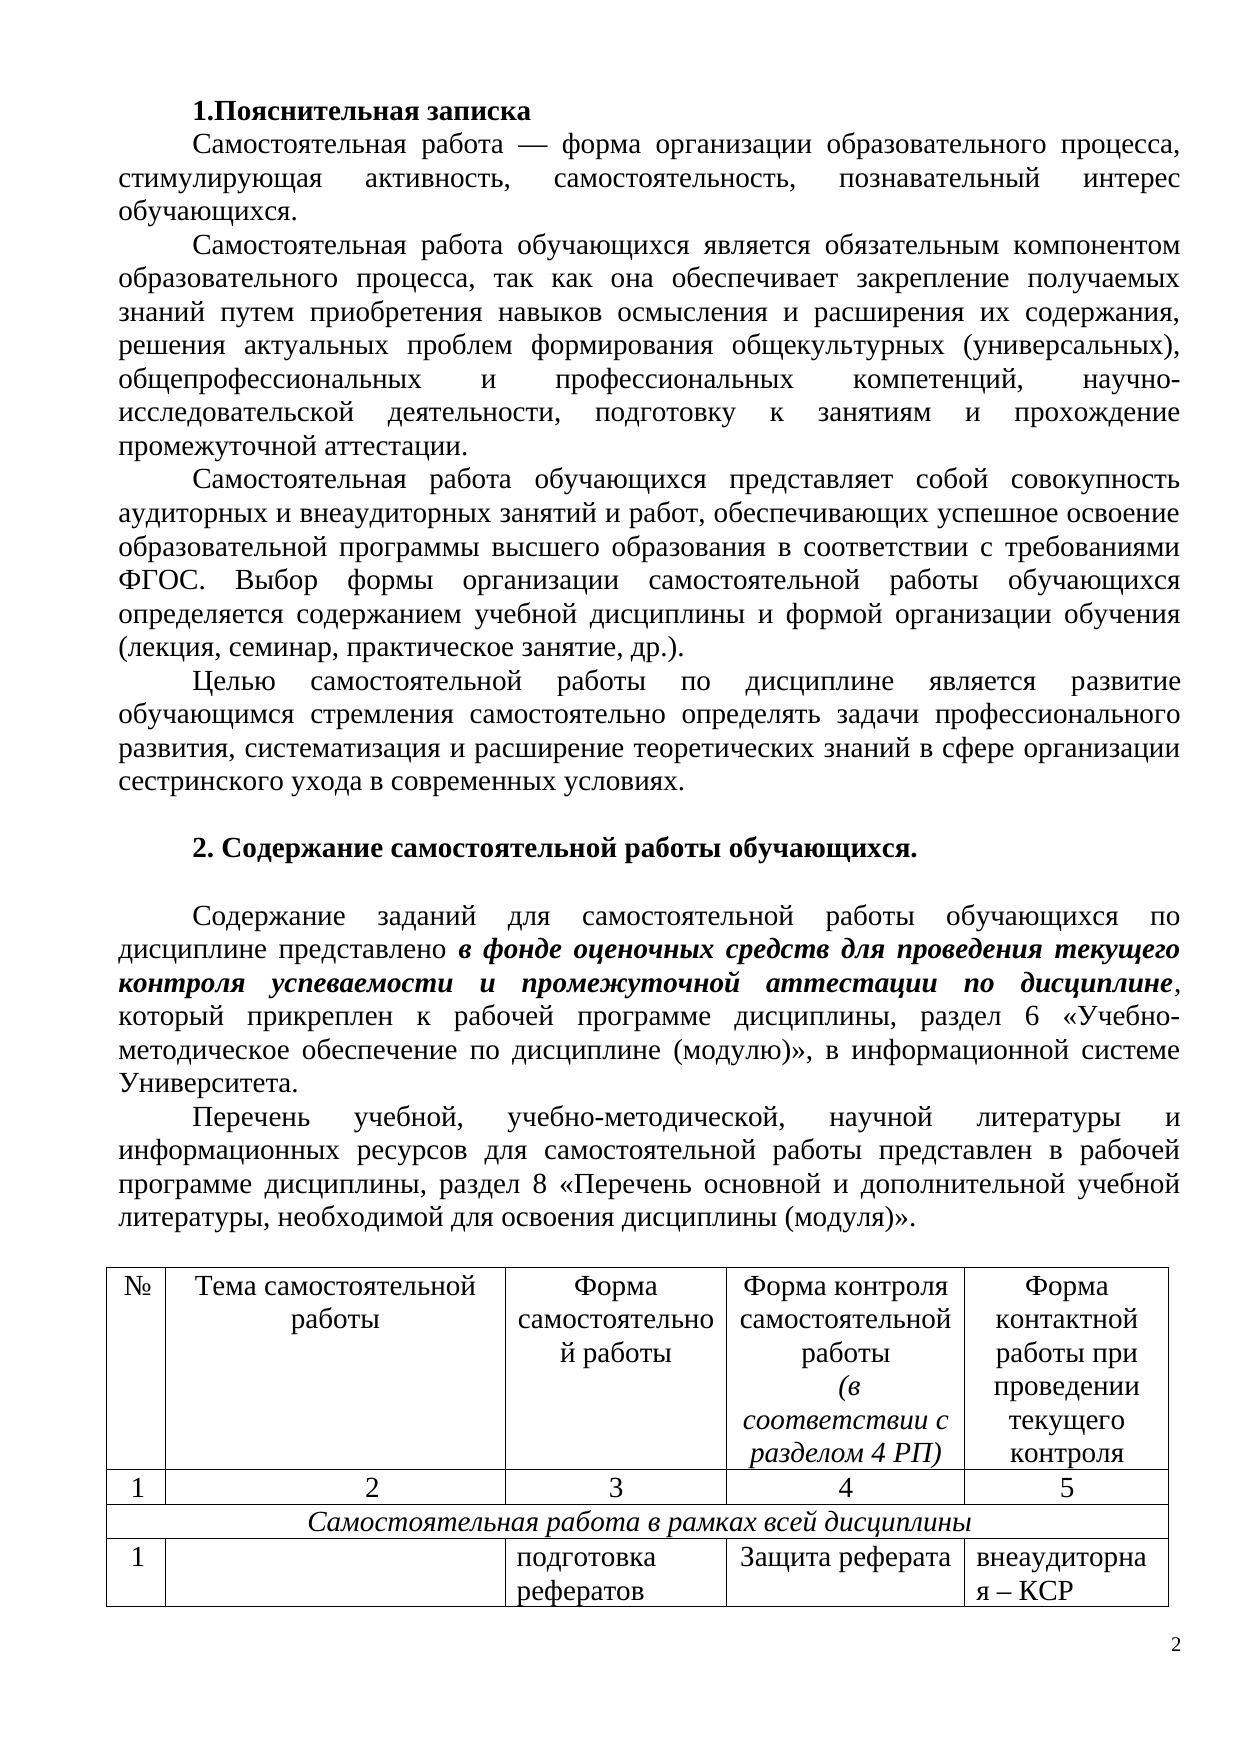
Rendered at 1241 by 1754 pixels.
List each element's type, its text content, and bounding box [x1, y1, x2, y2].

table_cell 3 [506, 1470, 726, 1503]
text Самостоятельная работа — форма организации образовательного процесса, стимулирующая активность, самостоятельность, познавательный интерес обучающихся. [118, 126, 1181, 227]
table_cell внеаудиторная – КСР [965, 1539, 1168, 1606]
table_header № [107, 1268, 165, 1469]
table_cell 5 [965, 1470, 1168, 1503]
table_cell 4 [727, 1470, 964, 1503]
table_header Форма самостоятельной работы [506, 1268, 726, 1469]
table_cell [166, 1539, 505, 1606]
text Самостоятельная работа обучающихся представляет собой совокупность аудиторных и внеаудиторных занятий и работ, обеспечивающих успешное освоение образовательной программы высшего образования в соответствии с требованиями ФГОС. Выбор формы организации самостоятельной работы обучающихся определяется содержанием учебной дисциплины и формой организации обучения (лекция, семинар, практическое занятие, др.). [118, 462, 1181, 663]
table_cell 1 [107, 1470, 165, 1503]
table_cell Защита реферата [727, 1539, 964, 1606]
text Содержание заданий для самостоятельной работы обучающихся по дисциплине представлено в фонде оценочных средств для проведения текущего контроля успеваемости и промежуточной аттестации по дисциплине, который прикреплен к рабочей программе дисциплины, раздел 6 «Учебно- методическое обеспечение по дисциплине (модулю)», в информационной системе Университета. [118, 898, 1181, 1099]
text Самостоятельная работа обучающихся является обязательным компонентом образовательного процесса, так как она обеспечивает закрепление получаемых знаний путем приобретения навыков осмысления и расширения их содержания, решения актуальных проблем формирования общекультурных (универсальных), общепрофессиональных и профессиональных компетенций, научно-исследовательской деятельности, подготовку к занятиям и прохождение промежуточной аттестации. [118, 227, 1181, 462]
table_header Форма контактной работы при проведении текущего контроля [965, 1268, 1168, 1469]
table_cell Самостоятельная работа в рамках всей дисциплины [107, 1505, 1168, 1538]
table_cell 1 [107, 1539, 165, 1606]
text 1.Пояснительная записка [118, 93, 1181, 126]
table_header Форма контроля самостоятельной работы (в соответствии с разделом 4 РП) [727, 1268, 964, 1469]
table_header Тема самостоятельной работы [166, 1268, 505, 1469]
text Целью самостоятельной работы по дисциплине является развитие обучающимся стремления самостоятельно определять задачи профессионального развития, систематизация и расширение теоретических знаний в сфере организации сестринского ухода в современных условиях. [118, 763, 1181, 797]
table_cell 2 [166, 1470, 505, 1503]
text Перечень учебной, учебно-методической, научной литературы и информационных ресурсов для самостоятельной работы представлен в рабочей программе дисциплины, раздел 8 «Перечень основной и дополнительной учебной литературы, необходимой для освоения дисциплины (модуля)». [118, 1099, 1181, 1233]
table_cell подготовка рефератов [506, 1539, 726, 1606]
text Целью самостоятельной работы по дисциплине является развитие обучающимся стремления самостоятельно определять задачи профессионального развития, систематизация и расширение теоретических знаний в сфере организации сестринского ухода в современных условиях. [118, 663, 1086, 696]
text 2. Содержание самостоятельной работы обучающихся. [118, 831, 1181, 864]
